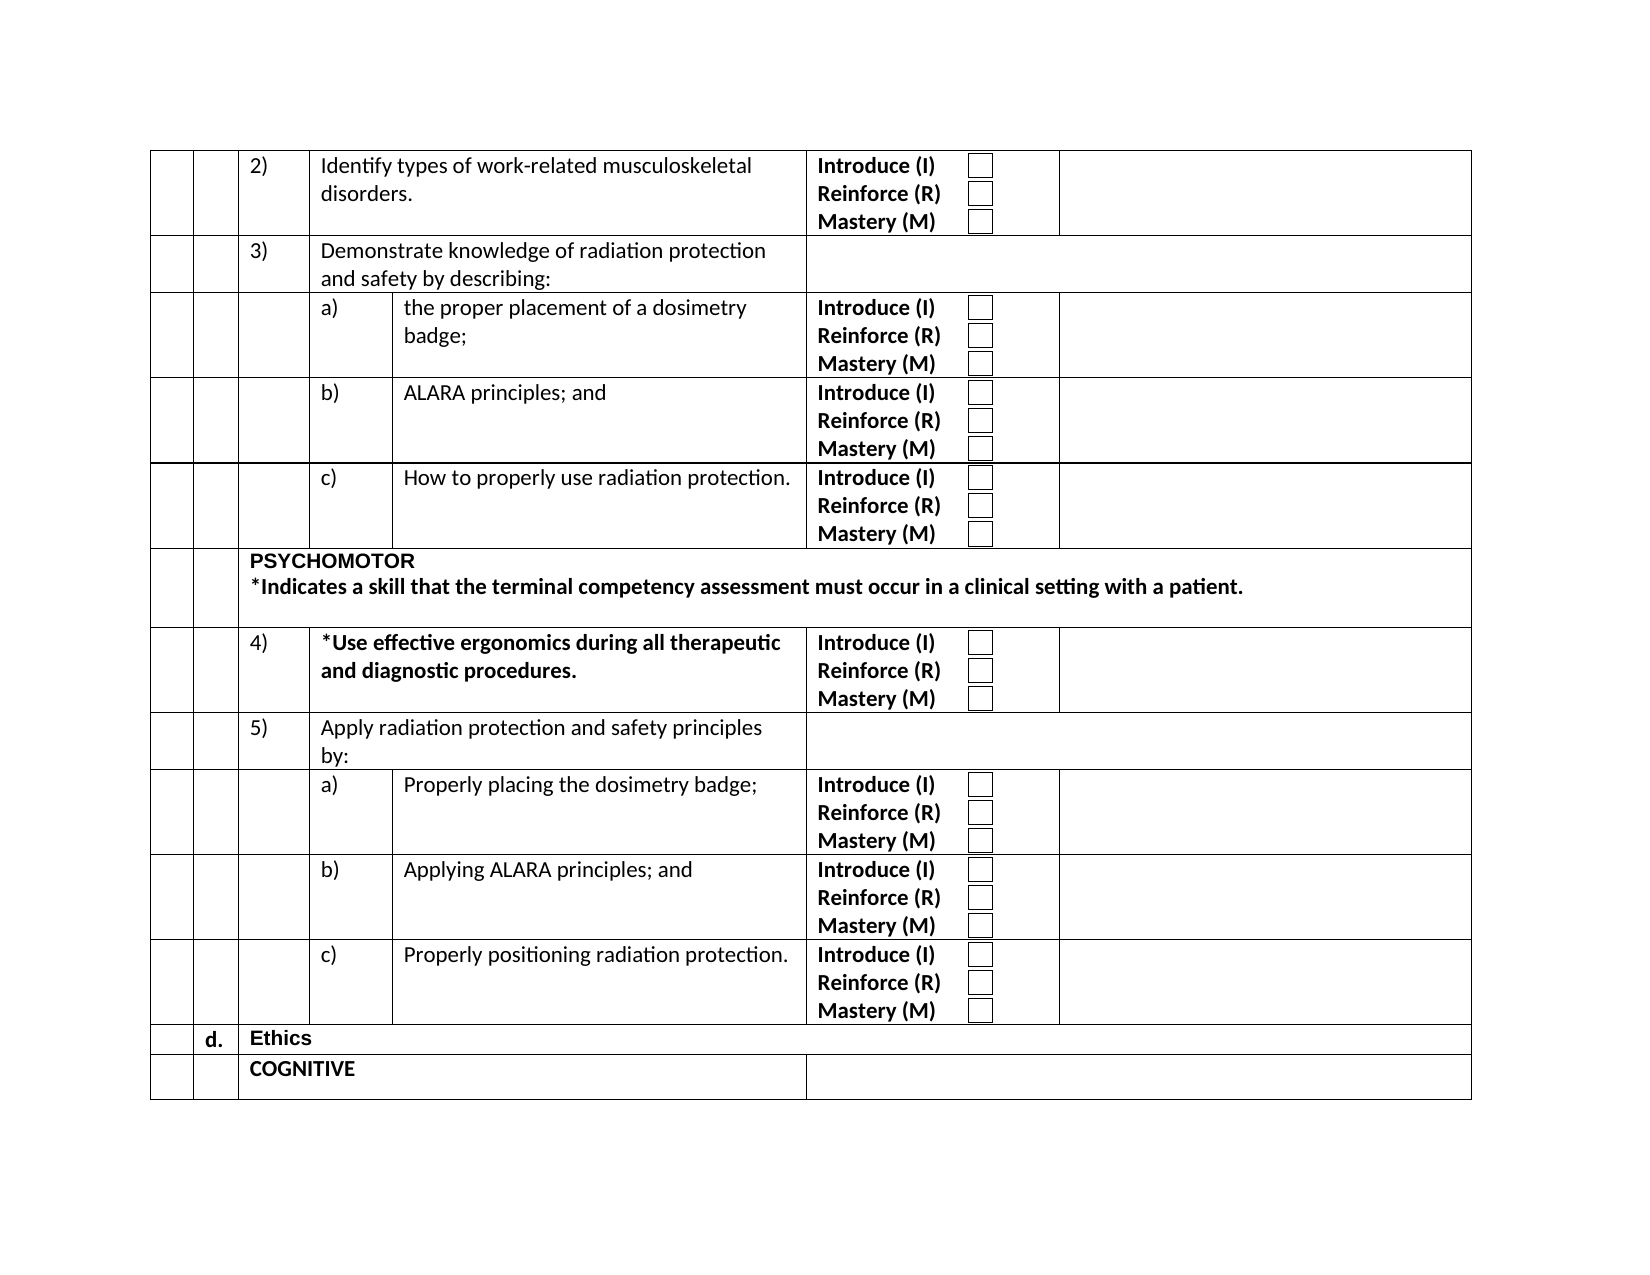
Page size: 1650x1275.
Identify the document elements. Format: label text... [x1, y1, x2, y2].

table_cell [151, 236, 193, 292]
table_cell [151, 940, 193, 1024]
table_cell Introduce (I) Reinforce (R) Mastery (M) [807, 628, 1059, 712]
table_cell [239, 855, 309, 939]
table_cell How to properly use radiation protection. [393, 464, 806, 547]
table_cell [807, 236, 1471, 292]
table_cell Introduce (I) Reinforce (R) Mastery (M) [807, 378, 1059, 462]
table_cell 2) [239, 151, 309, 235]
table_cell ALARA principles; and [393, 378, 806, 462]
table_cell Introduce (I) Reinforce (R) Mastery (M) [807, 293, 1059, 377]
table_cell Introduce (I) Reinforce (R) Mastery (M) [807, 940, 1059, 1024]
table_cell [807, 151, 1059, 235]
table_cell b) [310, 378, 392, 462]
table_cell [1060, 151, 1471, 235]
table_cell Ethics [239, 1025, 1471, 1053]
table_cell d. [194, 1025, 238, 1053]
table_cell [151, 1055, 193, 1099]
table_cell [1060, 293, 1471, 377]
table_cell Introduce (I) Reinforce (R) Mastery (M) [807, 855, 1059, 939]
table_cell a) [310, 293, 392, 377]
table_cell c) [310, 940, 392, 1024]
table_cell [239, 770, 309, 854]
table_cell [807, 713, 1471, 769]
table_cell [1060, 940, 1471, 1024]
table_cell [151, 770, 193, 854]
table_cell 3) [239, 236, 309, 292]
table_cell [194, 549, 238, 627]
table_cell [151, 855, 193, 939]
table_cell [239, 940, 309, 1024]
table_cell [151, 628, 193, 712]
table_cell Applying ALARA principles; and [393, 855, 806, 939]
table_cell [194, 628, 238, 712]
table_cell COGNITIVE [239, 1055, 806, 1099]
table_cell [194, 713, 238, 769]
table_cell Introduce (I) Reinforce (R) Mastery (M) [807, 464, 1059, 547]
table_cell Introduce (I) Reinforce (R) Mastery (M) [807, 770, 1059, 854]
table_cell [194, 236, 238, 292]
table_cell [194, 151, 238, 235]
table_cell [151, 1025, 193, 1053]
table_cell 4) [239, 628, 309, 712]
table_cell [1060, 628, 1471, 712]
table_cell [807, 1055, 1471, 1099]
table_cell [151, 713, 193, 769]
table_cell [194, 1055, 238, 1099]
table_cell [151, 464, 193, 547]
table_cell [194, 464, 238, 547]
table_cell [194, 855, 238, 939]
table_cell PSYCHOMOTOR *Indicates a skill that the terminal competency assessment must occur in a clinical setting with a patient. [239, 549, 1471, 627]
table_cell [151, 293, 193, 377]
table_cell Identify types of work-related musculoskeletal disorders. [310, 151, 806, 235]
table_cell [194, 378, 238, 462]
table_cell Properly positioning radiation protection. [393, 940, 806, 1024]
table_cell [151, 378, 193, 462]
table_cell Demonstrate knowledge of radiation protection and safety by describing: [310, 236, 806, 292]
table_cell a) [310, 770, 392, 854]
table_cell the proper placement of a dosimetry badge; [393, 293, 806, 377]
table_cell [151, 549, 193, 627]
table_cell [239, 464, 309, 547]
table_cell [194, 770, 238, 854]
table_cell [239, 378, 309, 462]
table_cell Apply radiation protection and safety principles by: [310, 713, 806, 769]
table_cell [1060, 464, 1471, 547]
table_cell [1060, 378, 1471, 462]
table_cell c) [310, 464, 392, 547]
table_cell b) [310, 855, 392, 939]
table_cell 5) [239, 713, 309, 769]
table_cell [151, 151, 193, 235]
table_cell [1060, 770, 1471, 854]
table_cell [239, 293, 309, 377]
table_cell *Use effective ergonomics during all therapeutic and diagnostic procedures. [310, 628, 806, 712]
table_cell [1060, 855, 1471, 939]
table_cell [194, 293, 238, 377]
table_cell [194, 940, 238, 1024]
table_cell Properly placing the dosimetry badge; [393, 770, 806, 854]
